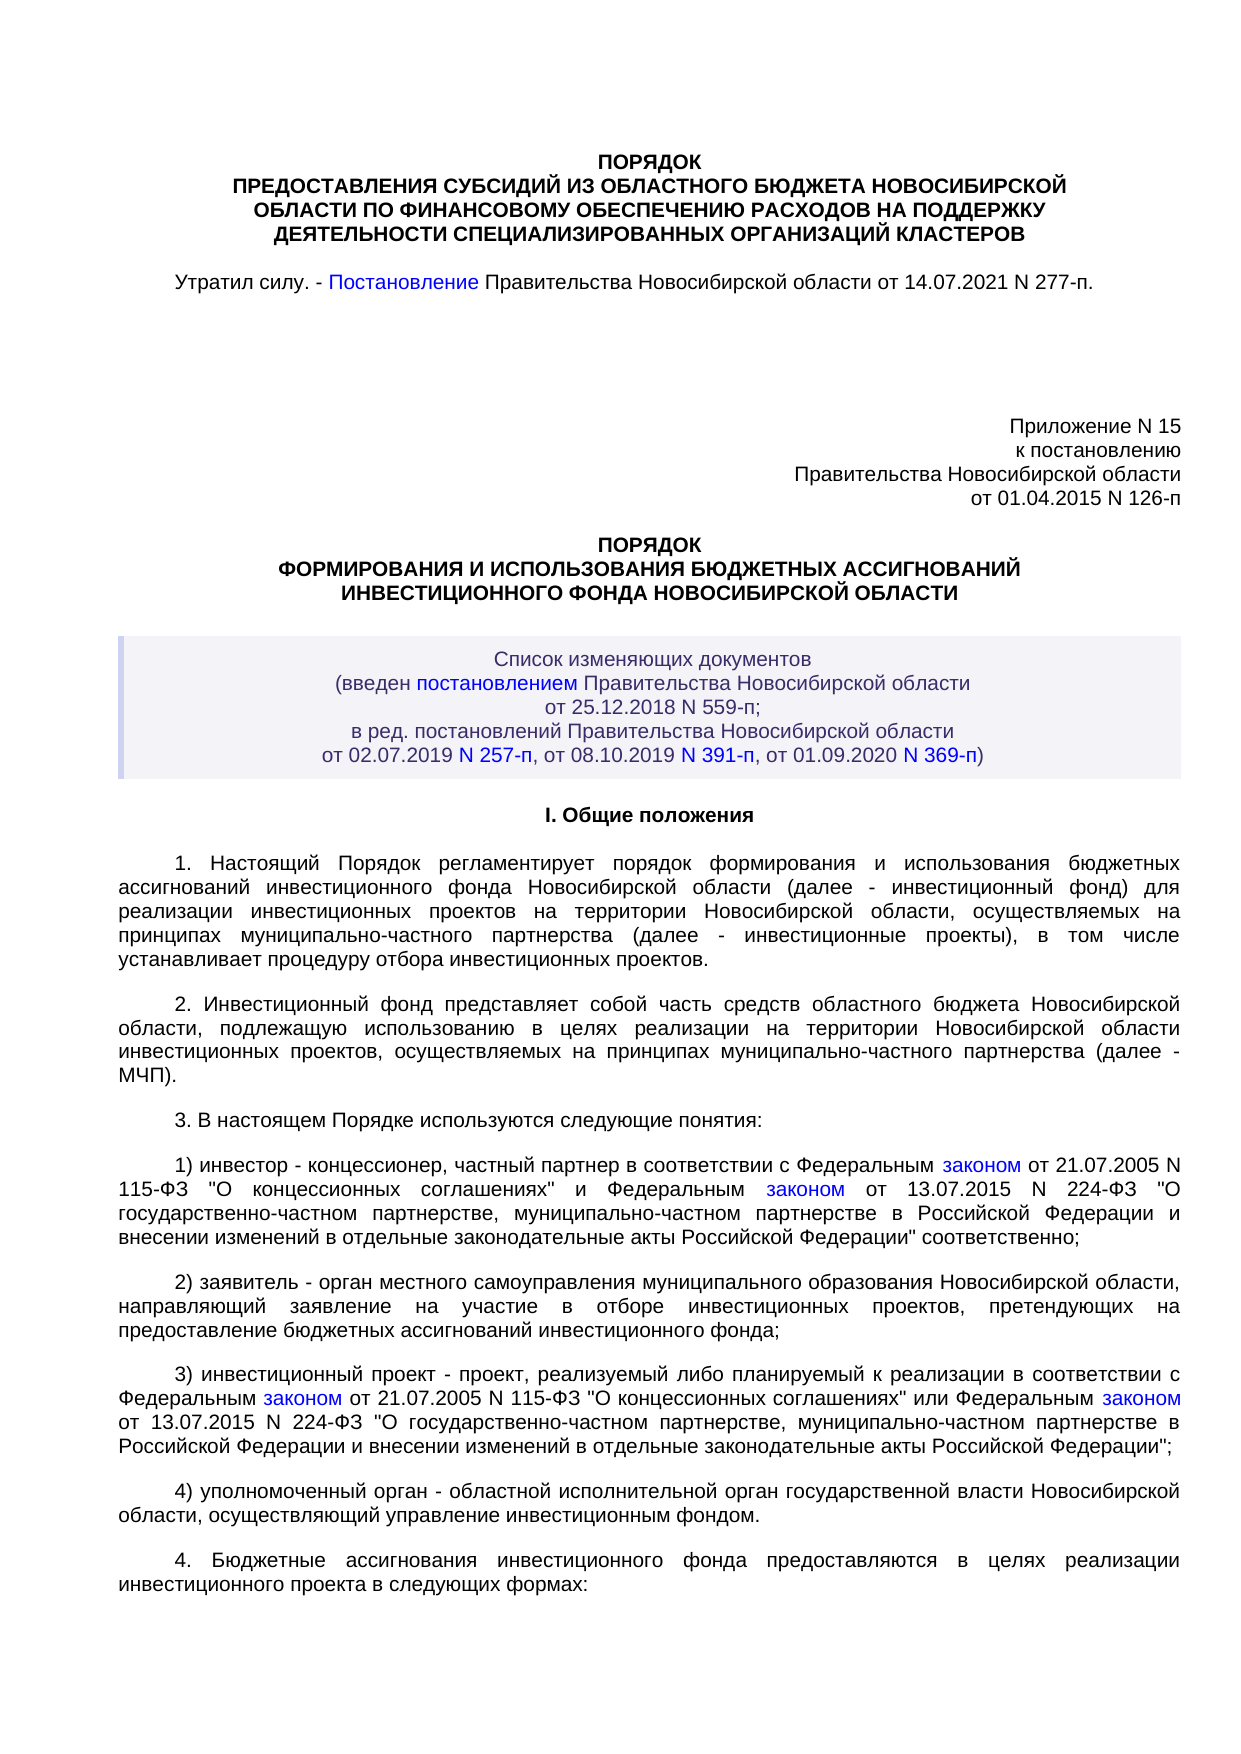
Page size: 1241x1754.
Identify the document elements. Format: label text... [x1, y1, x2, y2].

text 3) инвестиционный проект - проект, реализуемый либо планируемый к реализации в соответствии с Федеральным законом от 21.07.2005 N 115-ФЗ "О концессионных соглашениях" или Федеральным законом от 13.07.2015 N 224-ФЗ "О государственно-частном партнерстве, муниципально-частном партнерстве в Российской Федерации и внесении изменений в отдельные законодательные акты Российской Федерации"; [118, 1362, 1181, 1458]
text 2) заявитель - орган местного самоуправления муниципального образования Новосибирской области, направляющий заявление на участие в отборе инвестиционных проектов, претендующих на предоставление бюджетных ассигнований инвестиционного фонда; [118, 1269, 1181, 1341]
title ФОРМИРОВАНИЯ И ИСПОЛЬЗОВАНИЯ БЮДЖЕТНЫХ АССИГНОВАНИЙ [118, 557, 1181, 581]
title ПОРЯДОК [118, 150, 1181, 174]
text от 01.04.2015 N 126-п [118, 485, 1181, 509]
title I. Общие положения [118, 803, 1181, 827]
text 1) инвестор - концессионер, частный партнер в соответствии с Федеральным законом от 21.07.2005 N 115-ФЗ "О концессионных соглашениях" и Федеральным законом от 13.07.2015 N 224-ФЗ "О государственно-частном партнерстве, муниципально-частном партнерстве в Российской Федерации и внесении изменений в отдельные законодательные акты Российской Федерации" соответственно; [118, 1153, 1181, 1249]
text к постановлению [118, 437, 1181, 461]
text Приложение N 15 [118, 413, 1181, 437]
text Правительства Новосибирской области [118, 461, 1181, 485]
title ПОРЯДОК [118, 533, 1181, 557]
text 4) уполномоченный орган - областной исполнительной орган государственной власти Новосибирской области, осуществляющий управление инвестиционным фондом. [118, 1479, 1181, 1527]
title ОБЛАСТИ ПО ФИНАНСОВОМУ ОБЕСПЕЧЕНИЮ РАСХОДОВ НА ПОДДЕРЖКУ [118, 198, 1181, 222]
text 3. В настоящем Порядке используются следующие понятия: [118, 1108, 1181, 1132]
text 2. Инвестиционный фонд представляет собой часть средств областного бюджета Новосибирской области, подлежащую использованию в целях реализации на территории Новосибирской области инвестиционных проектов, осуществляемых на принципах муниципально-частного партнерства (далее - МЧП). [118, 991, 1181, 1087]
title ДЕЯТЕЛЬНОСТИ СПЕЦИАЛИЗИРОВАННЫХ ОРГАНИЗАЦИЙ КЛАСТЕРОВ [118, 222, 1181, 246]
text 4. Бюджетные ассигнования инвестиционного фонда предоставляются в целях реализации инвестиционного проекта в следующих формах: [118, 1548, 1181, 1596]
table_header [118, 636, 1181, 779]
text 1. Настоящий Порядок регламентирует порядок формирования и использования бюджетных ассигнований инвестиционного фонда Новосибирской области (далее - инвестиционный фонд) для реализации инвестиционных проектов на территории Новосибирской области, осуществляемых на принципах муниципально-частного партнерства (далее - инвестиционные проекты), в том числе устанавливает процедуру отбора инвестиционных проектов. [118, 851, 1181, 971]
title ПРЕДОСТАВЛЕНИЯ СУБСИДИЙ ИЗ ОБЛАСТНОГО БЮДЖЕТА НОВОСИБИРСКОЙ [118, 174, 1181, 198]
text Утратил силу. - Постановление Правительства Новосибирской области от 14.07.2021 N 277-п. [118, 270, 1181, 294]
title ИНВЕСТИЦИОННОГО ФОНДА НОВОСИБИРСКОЙ ОБЛАСТИ [118, 581, 1181, 605]
